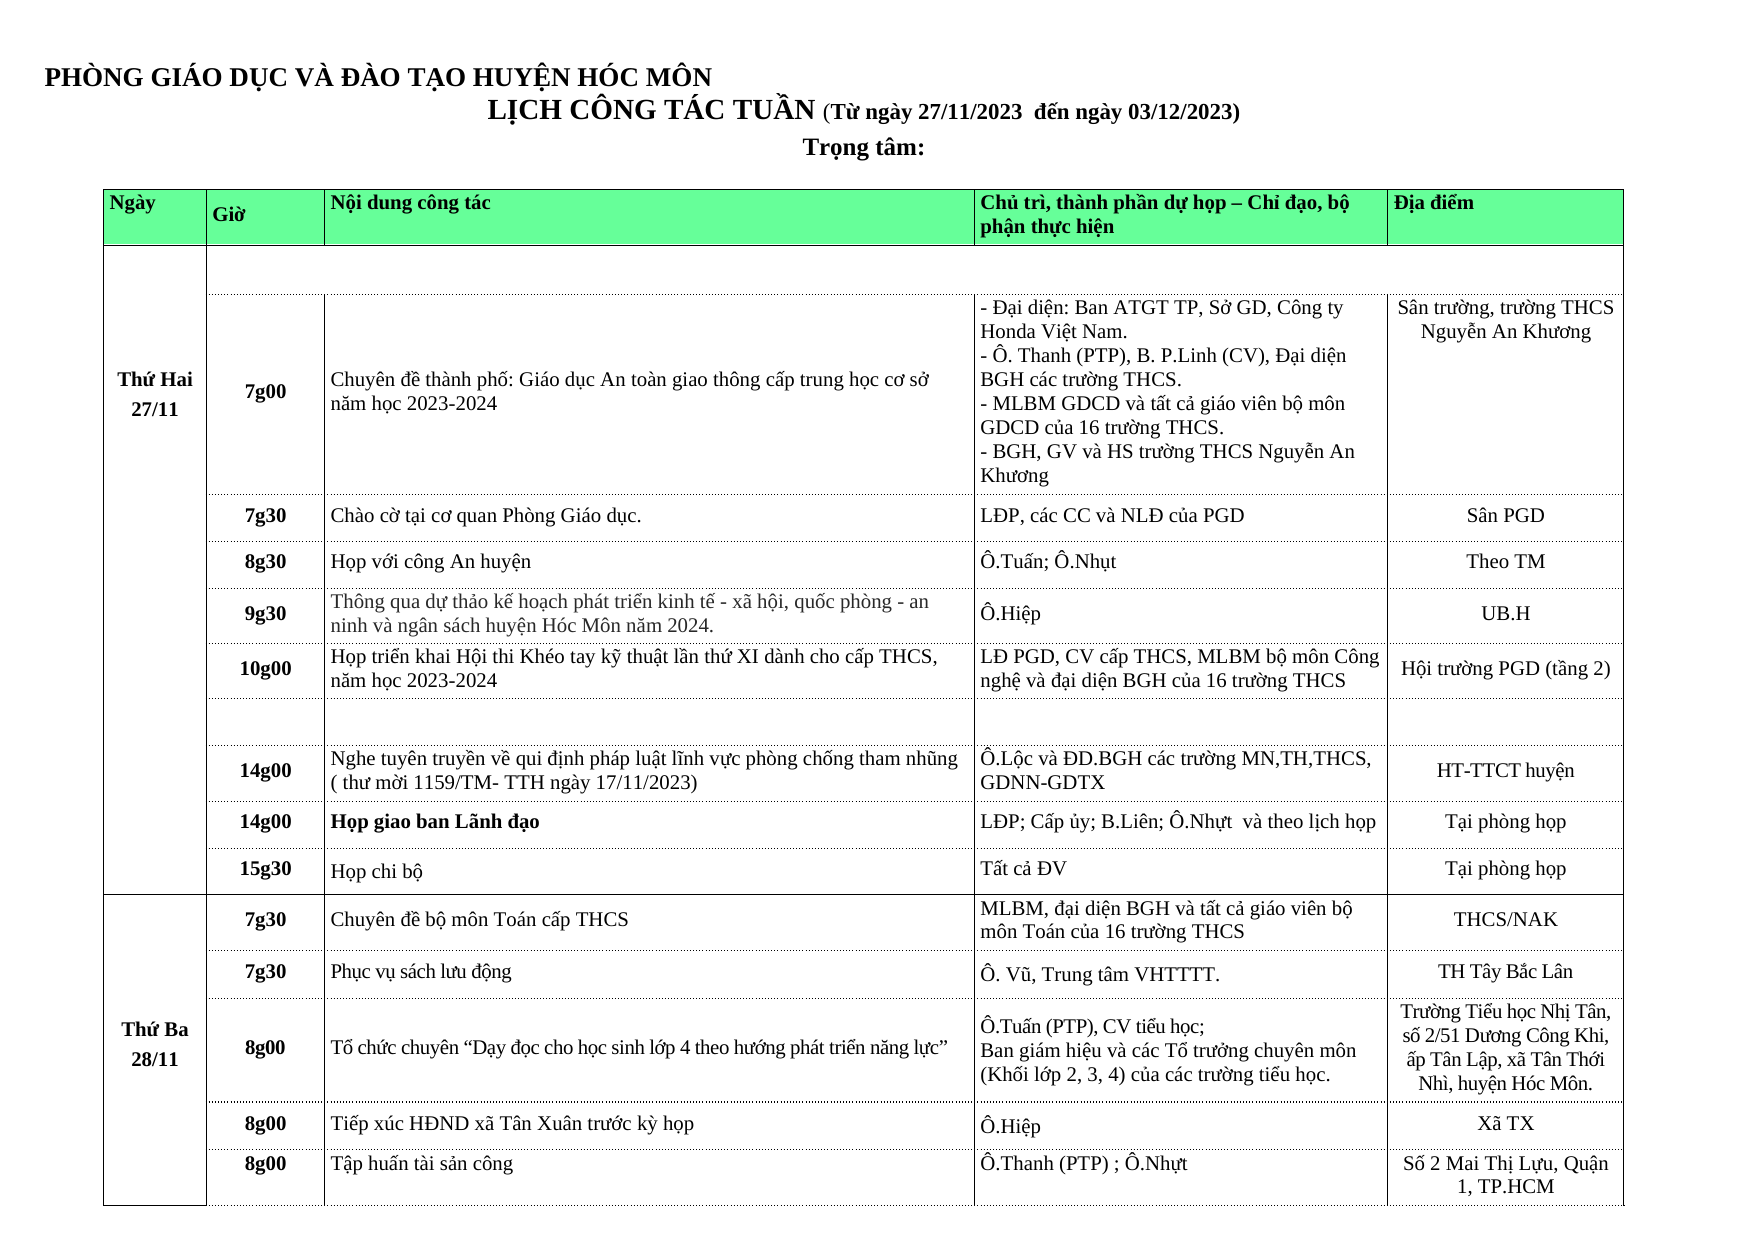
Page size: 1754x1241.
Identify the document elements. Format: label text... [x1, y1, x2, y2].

table_cell [325, 698, 974, 745]
table_cell Theo TM [1388, 541, 1623, 587]
table_cell LĐP; Cấp ủy; B.Liên; Ô.Nhựt và theo lịch họp [975, 801, 1387, 847]
table_cell Sân PGD [1388, 494, 1623, 541]
table_cell 14g00 [207, 745, 324, 801]
table_cell 8g00 [207, 1101, 324, 1149]
table_cell Sân trường, trường THCS Nguyễn An Khương [1388, 294, 1623, 494]
table_cell Chuyên đề bộ môn Toán cấp THCS [325, 895, 974, 950]
table_header Ngày [104, 190, 206, 244]
table_cell HT-TTCT huyện [1388, 745, 1623, 801]
table_cell Ô.Lộc và ĐD.BGH các trường MN,TH,THCS, GDNN-GDTX [975, 745, 1387, 801]
table_cell 7g00 [207, 294, 324, 494]
table_cell MLBM, đại diện BGH và tất cả giáo viên bộ môn Toán của 16 trường THCS [975, 895, 1387, 950]
table_cell Ô.Tuấn (PTP), CV tiểu học; Ban giám hiệu và các Tổ trưởng chuyên môn (Khối lớp 2, 3, 4) của các trường tiểu học. [975, 998, 1387, 1101]
table_cell Số 2 Mai Thị Lựu, Quận 1, TP.HCM [1388, 1149, 1623, 1205]
table_cell 10g00 [207, 643, 324, 698]
table_cell Ô.Hiệp [975, 588, 1387, 643]
table_cell Chuyên đề thành phố: Giáo dục An toàn giao thông cấp trung học cơ sở năm học 2023-2024 [325, 294, 974, 494]
table_cell Phục vụ sách lưu động [325, 950, 974, 998]
table_cell TH Tây Bắc Lân [1388, 950, 1623, 998]
table_cell [975, 698, 1387, 745]
table_cell Tất cả ĐV [975, 848, 1387, 894]
table_cell Tại phòng họp [1388, 848, 1623, 894]
table_cell Họp chi bộ [325, 848, 974, 894]
table_cell Tập huấn tài sản công [325, 1149, 974, 1205]
table_header Nội dung công tác [325, 190, 974, 244]
table_cell Ô.Thanh (PTP) ; Ô.Nhựt [975, 1149, 1387, 1205]
text Trọng tâm: [44, 132, 1683, 160]
table_cell 8g00 [207, 998, 324, 1101]
table_cell Tổ chức chuyên “Dạy đọc cho học sinh lớp 4 theo hướng phát triển năng lực” [325, 998, 974, 1101]
table_cell 15g30 [207, 848, 324, 894]
table_cell Trường Tiểu học Nhị Tân, số 2/51 Dương Công Khi, ấp Tân Lập, xã Tân Thới Nhì, huyện Hóc Môn. [1388, 998, 1623, 1101]
table_cell 7g30 [207, 895, 324, 950]
table_header Chủ trì, thành phần dự họp – Chỉ đạo, bộ phận thực hiện [975, 190, 1387, 244]
table_header Địa điểm [1388, 190, 1623, 244]
table_cell Chào cờ tại cơ quan Phòng Giáo dục. [325, 494, 974, 541]
table_cell Tại phòng họp [1388, 801, 1623, 847]
table_cell Nghe tuyên truyền về qui định pháp luật lĩnh vực phòng chống tham nhũng ( thư mời 1159/TM- TTH ngày 17/11/2023) [325, 745, 974, 801]
table_cell Ô. Vũ, Trung tâm VHTTTT. [975, 950, 1387, 998]
table_cell Ô.Tuấn; Ô.Nhụt [975, 541, 1387, 587]
text PHÒNG GIÁO DỤC VÀ ĐÀO TẠO HUYỆN HÓC MÔN [44, 61, 1683, 92]
table_cell Họp với công An huyện [325, 541, 974, 587]
table_cell 8g30 [207, 541, 324, 587]
table_cell 8g00 [207, 1149, 324, 1205]
table_cell [1388, 698, 1623, 745]
table_cell THCS/NAK [1388, 895, 1623, 950]
text LỊCH CÔNG TÁC TUẦN (Từ ngày 27/11/2023 đến ngày 03/12/2023) [44, 92, 1683, 125]
table_cell Xã TX [1388, 1101, 1623, 1149]
table_cell Họp giao ban Lãnh đạo [325, 801, 974, 847]
table_cell Thông qua dự thảo kế hoạch phát triển kinh tế - xã hội, quốc phòng - an ninh và ngân sách huyện Hóc Môn năm 2024. [325, 588, 974, 643]
table_cell Ô.Hiệp [975, 1101, 1387, 1149]
table_cell [207, 246, 1623, 294]
table_cell LĐ PGD, CV cấp THCS, MLBM bộ môn Công nghệ và đại diện BGH của 16 trường THCS [975, 643, 1387, 698]
table_cell UB.H [1388, 588, 1623, 643]
table_cell 7g30 [207, 494, 324, 541]
table_header Giờ [207, 190, 324, 244]
table_cell Họp triển khai Hội thi Khéo tay kỹ thuật lần thứ XI dành cho cấp THCS, năm học 2023-2024 [325, 643, 974, 698]
table_cell 9g30 [207, 588, 324, 643]
table_cell Tiếp xúc HĐND xã Tân Xuân trước kỳ họp [325, 1101, 974, 1149]
table_cell Hội trường PGD (tầng 2) [1388, 643, 1623, 698]
table_cell Thứ Ba 28/11 [104, 895, 206, 1205]
table_cell Thứ Hai 27/11 [104, 246, 206, 894]
table_cell [207, 698, 324, 745]
table_cell LĐP, các CC và NLĐ của PGD [975, 494, 1387, 541]
table_cell 14g00 [207, 801, 324, 847]
table_cell - Đại diện: Ban ATGT TP, Sở GD, Công ty Honda Việt Nam. - Ô. Thanh (PTP), B. P.Linh (CV), Đại diện BGH các trường THCS. - MLBM GDCD và tất cả giáo viên bộ môn GDCD của 16 trường THCS. - BGH, GV và HS trường THCS Nguyễn An Khương [975, 294, 1387, 494]
table_cell 7g30 [207, 950, 324, 998]
